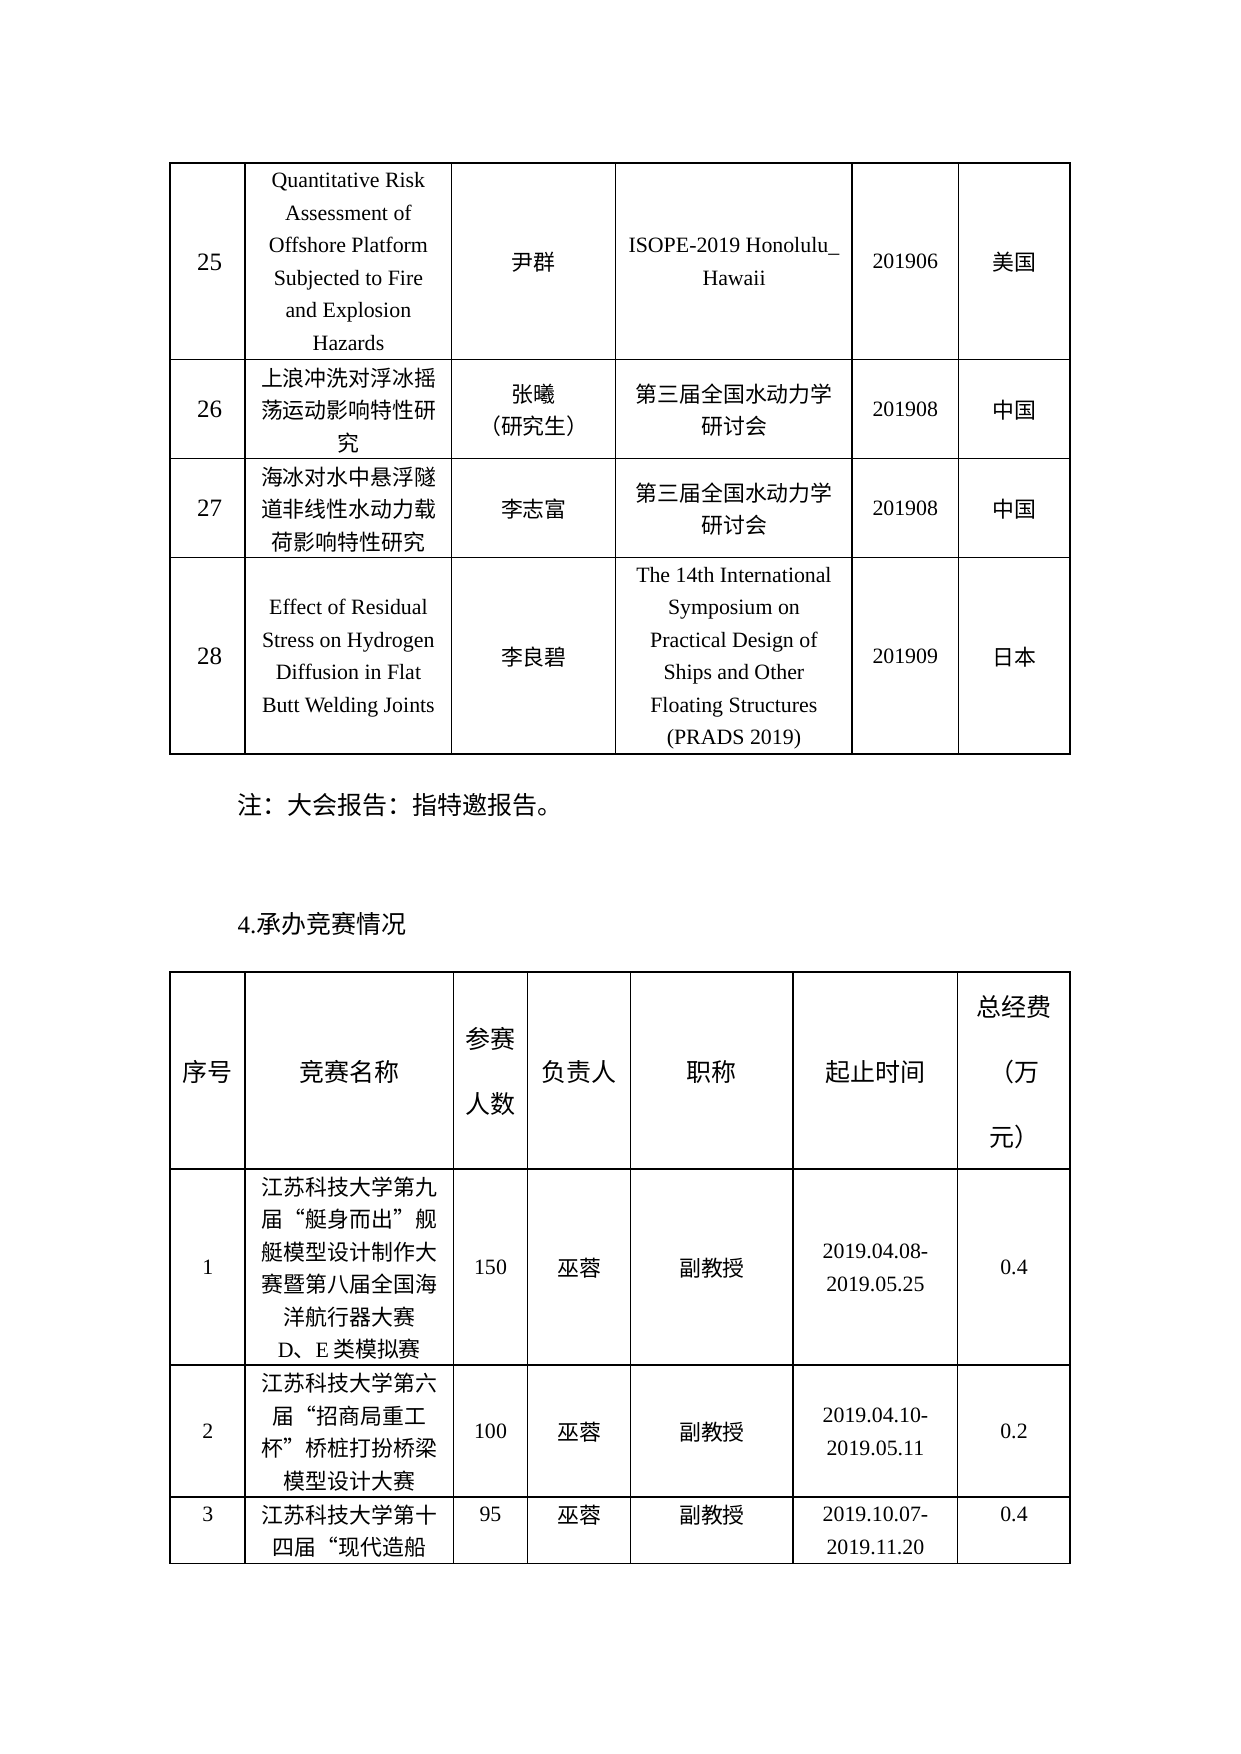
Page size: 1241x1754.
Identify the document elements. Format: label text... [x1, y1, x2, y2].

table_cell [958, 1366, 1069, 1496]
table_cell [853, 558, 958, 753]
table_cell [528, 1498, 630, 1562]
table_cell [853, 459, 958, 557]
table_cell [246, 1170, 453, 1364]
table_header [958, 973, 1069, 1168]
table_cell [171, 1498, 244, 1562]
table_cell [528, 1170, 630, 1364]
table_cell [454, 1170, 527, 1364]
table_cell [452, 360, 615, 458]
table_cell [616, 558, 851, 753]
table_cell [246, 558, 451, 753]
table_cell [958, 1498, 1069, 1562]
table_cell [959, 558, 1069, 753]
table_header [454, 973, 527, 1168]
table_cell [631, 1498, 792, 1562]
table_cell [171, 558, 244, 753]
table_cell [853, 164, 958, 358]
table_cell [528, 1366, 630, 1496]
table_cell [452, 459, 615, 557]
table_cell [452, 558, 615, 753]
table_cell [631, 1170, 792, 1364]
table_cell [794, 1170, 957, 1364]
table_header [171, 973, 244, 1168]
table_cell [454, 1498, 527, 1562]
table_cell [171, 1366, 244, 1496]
text 4.承办竞赛情况 [187, 890, 1053, 955]
text 注：大会报告：指特邀报告。 [187, 771, 1053, 836]
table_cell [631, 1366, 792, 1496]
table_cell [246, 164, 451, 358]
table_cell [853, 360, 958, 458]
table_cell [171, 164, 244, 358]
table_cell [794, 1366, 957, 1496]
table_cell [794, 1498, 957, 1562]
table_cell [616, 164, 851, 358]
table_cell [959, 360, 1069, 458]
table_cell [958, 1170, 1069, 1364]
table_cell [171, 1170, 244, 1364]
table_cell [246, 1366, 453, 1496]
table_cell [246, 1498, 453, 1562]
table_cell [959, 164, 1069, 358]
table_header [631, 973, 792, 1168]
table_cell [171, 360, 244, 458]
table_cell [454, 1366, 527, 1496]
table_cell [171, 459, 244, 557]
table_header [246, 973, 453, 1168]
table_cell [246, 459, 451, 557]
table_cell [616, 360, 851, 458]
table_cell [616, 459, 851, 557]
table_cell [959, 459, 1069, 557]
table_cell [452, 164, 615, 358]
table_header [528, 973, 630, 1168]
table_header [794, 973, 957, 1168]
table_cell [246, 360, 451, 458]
